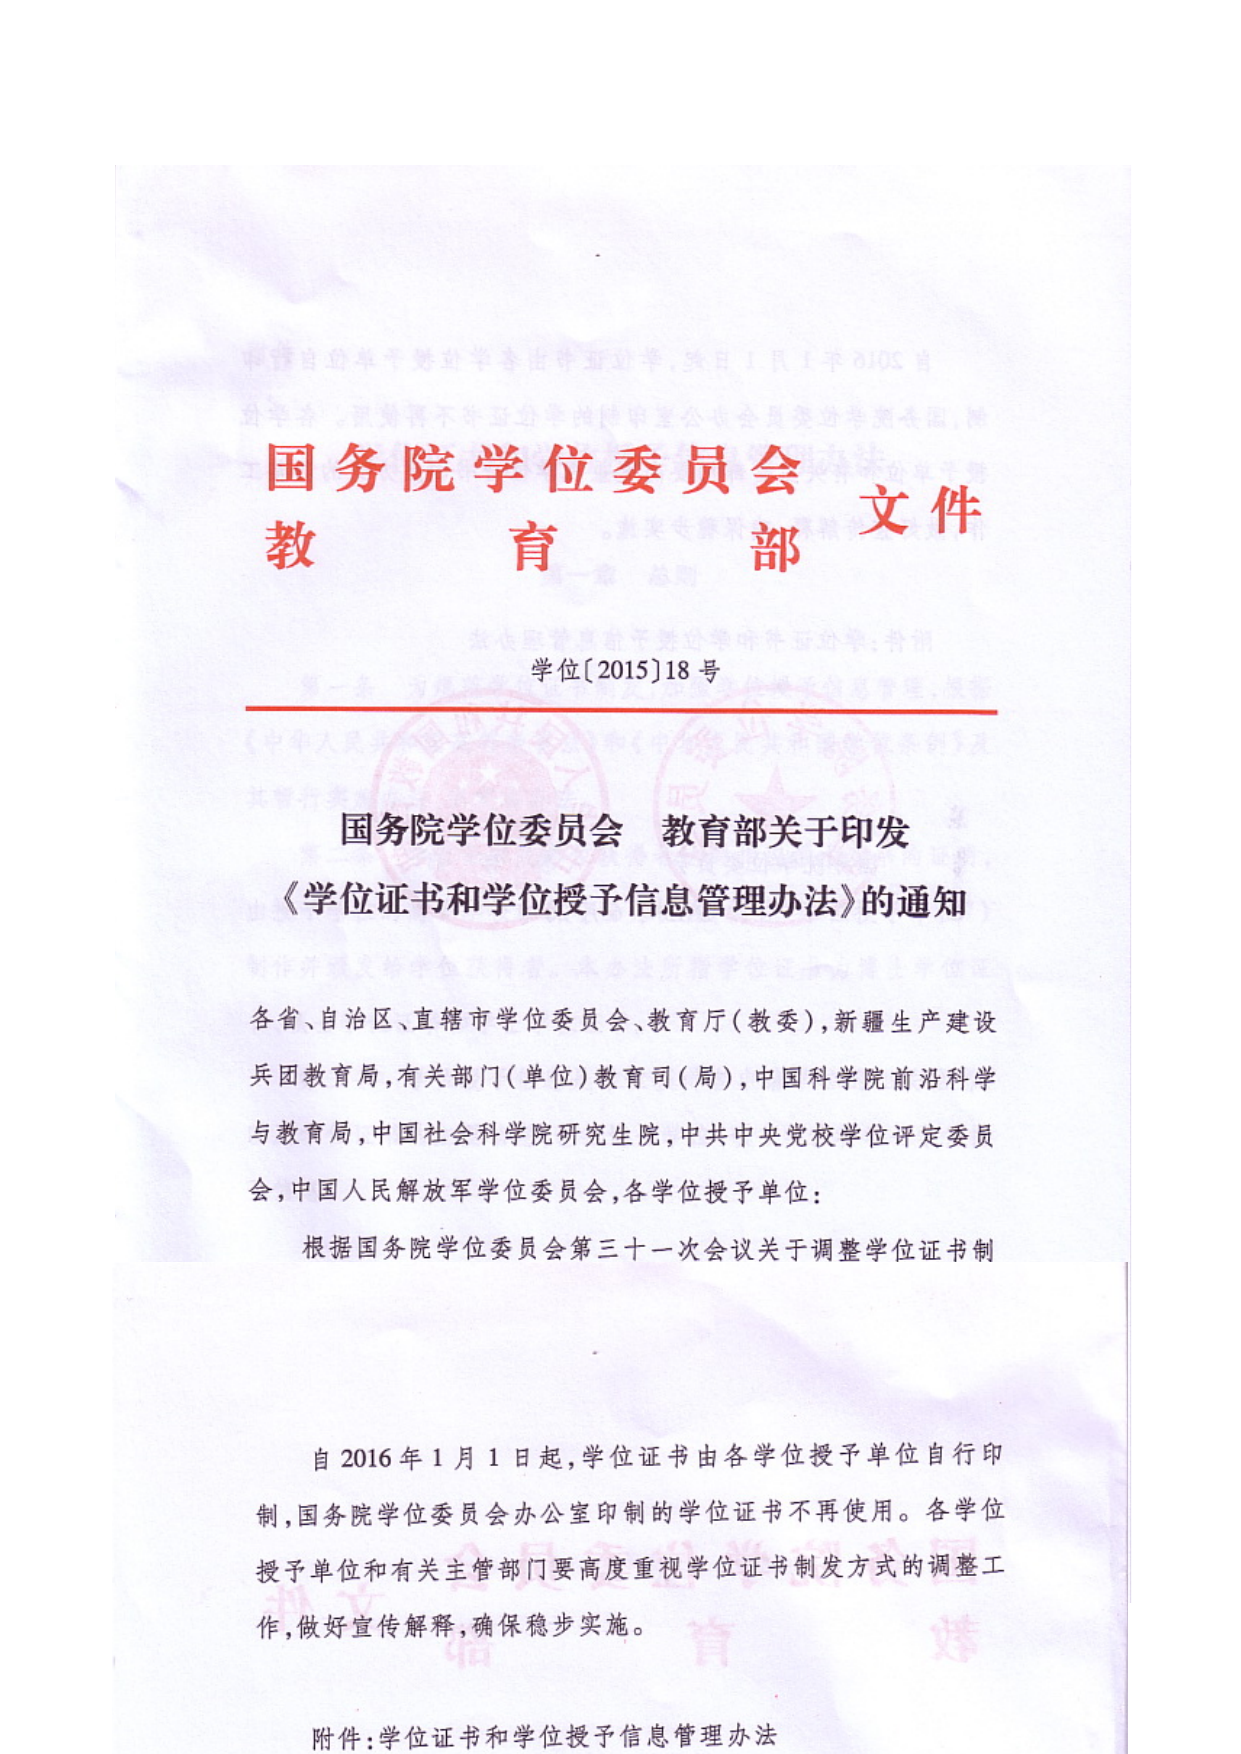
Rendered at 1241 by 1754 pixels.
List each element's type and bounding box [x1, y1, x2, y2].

picture [111, 165, 1132, 1754]
